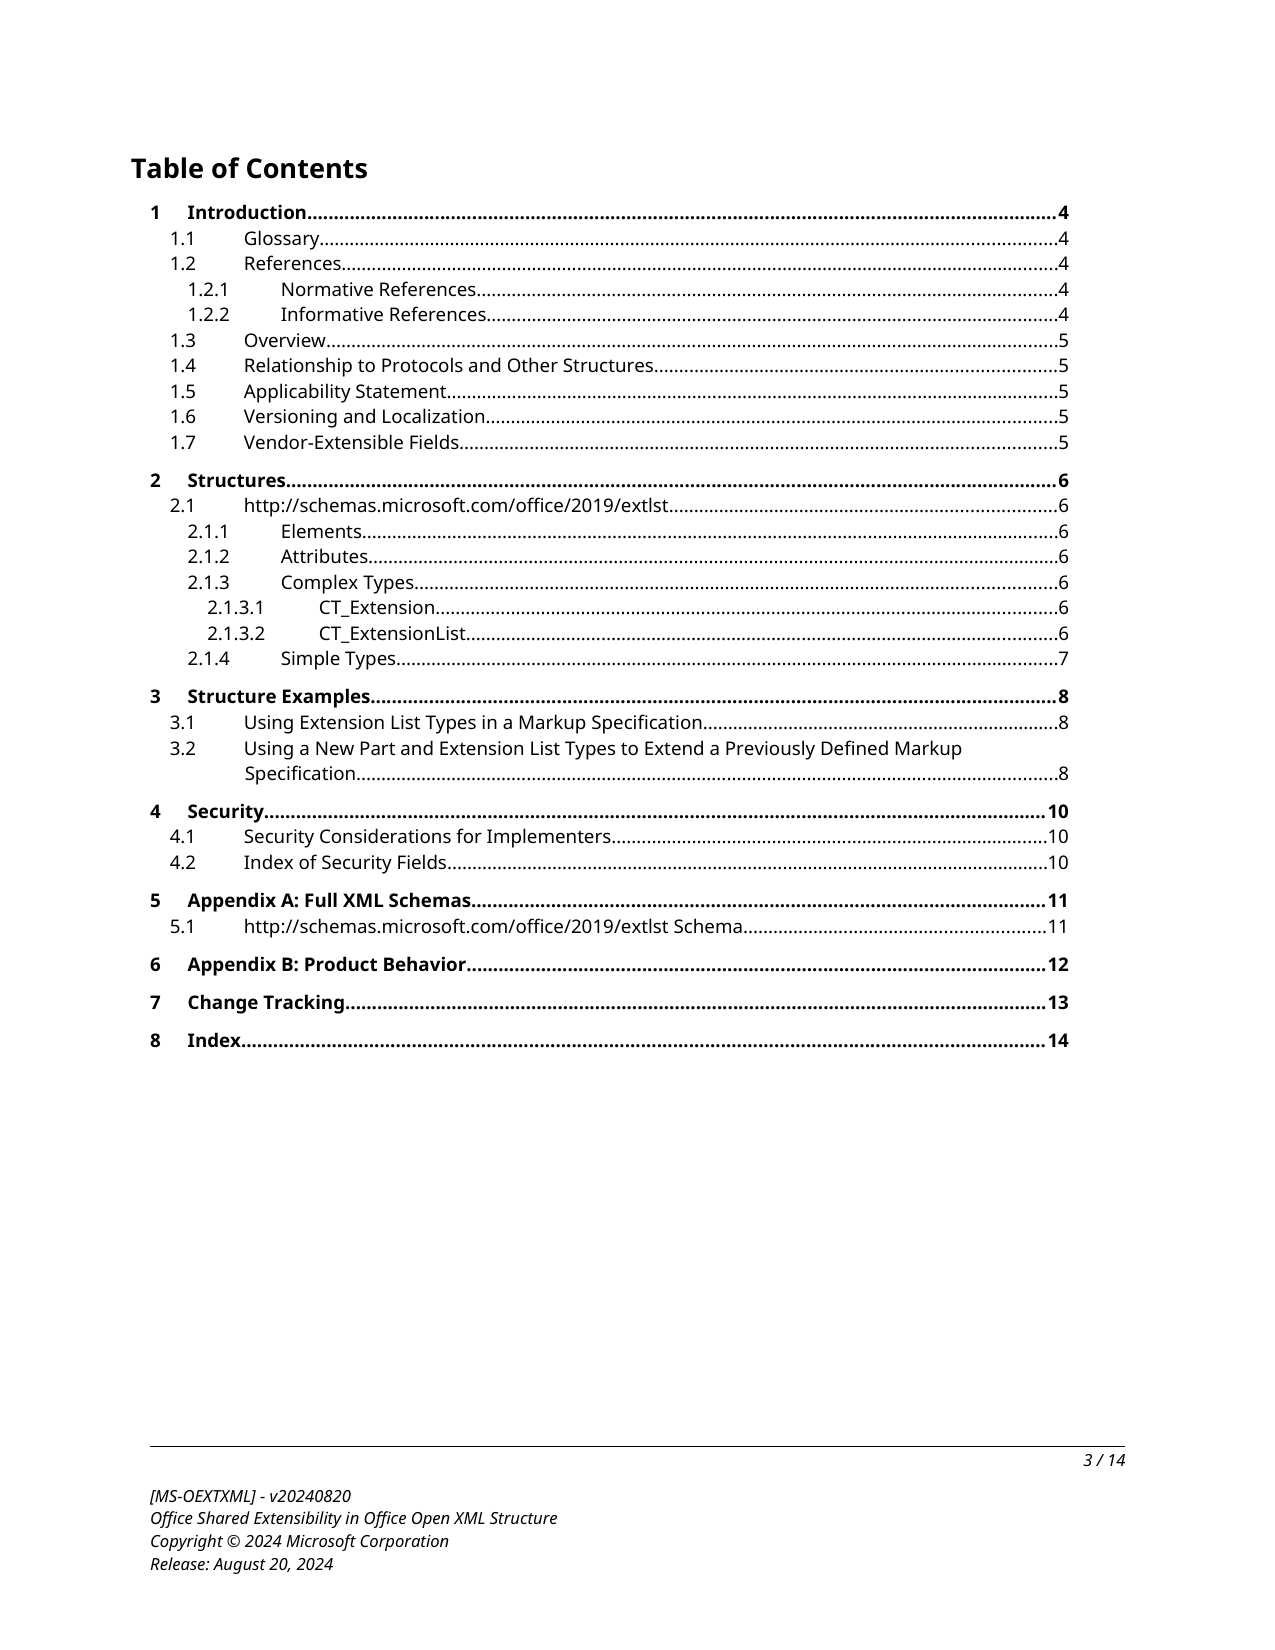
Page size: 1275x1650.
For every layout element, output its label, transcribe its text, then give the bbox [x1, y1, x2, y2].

text 3.2 Using a New Part and Extension List Types to Extend a Previously Defined Markup Specification 8 [169, 735, 1078, 786]
text 2.1.1 Elements 6 [187, 518, 1078, 544]
text 1.3 Overview 5 [169, 327, 1078, 352]
text 1.2.1 Normative References 4 [187, 276, 1078, 301]
text 1 Introduction 4 [150, 199, 1078, 225]
text 4 Security 10 [150, 798, 1078, 824]
text 2.1.4 Simple Types 7 [187, 646, 1078, 671]
text 3.1 Using Extension List Types in a Markup Specification 8 [169, 709, 1078, 735]
text 2.1 http://schemas.microsoft.com/office/2019/extlst 6 [169, 493, 1078, 518]
text 6 Appendix B: Product Behavior 12 [150, 951, 1078, 976]
text 2.1.2 Attributes 6 [187, 544, 1078, 569]
text 7 Change Tracking 13 [150, 989, 1078, 1014]
text 4.2 Index of Security Fields 10 [169, 849, 1078, 875]
text 1.2 References 4 [169, 250, 1078, 276]
text 4.1 Security Considerations for Implementers 10 [169, 824, 1078, 849]
text 2.1.3 Complex Types 6 [187, 569, 1078, 595]
text 5 Appendix A: Full XML Schemas 11 [150, 887, 1078, 913]
text 2.1.3.2 CT_ExtensionList 6 [207, 620, 1078, 646]
text 5.1 http://schemas.microsoft.com/office/2019/extlst Schema 11 [169, 913, 1078, 938]
text 1.5 Applicability Statement 5 [169, 378, 1078, 403]
text 1.4 Relationship to Protocols and Other Structures 5 [169, 352, 1078, 378]
subtitle Table of Contents [131, 150, 1125, 187]
text 1.6 Versioning and Localization 5 [169, 403, 1078, 429]
text 2 Structures 6 [150, 467, 1078, 493]
text 3 Structure Examples 8 [150, 684, 1078, 709]
text 1.1 Glossary 4 [169, 225, 1078, 250]
text 1.2.2 Informative References 4 [187, 301, 1078, 327]
text 2.1.3.1 CT_Extension 6 [207, 595, 1078, 620]
text 1.7 Vendor-Extensible Fields 5 [169, 429, 1078, 454]
text 8 Index 14 [150, 1027, 1078, 1052]
